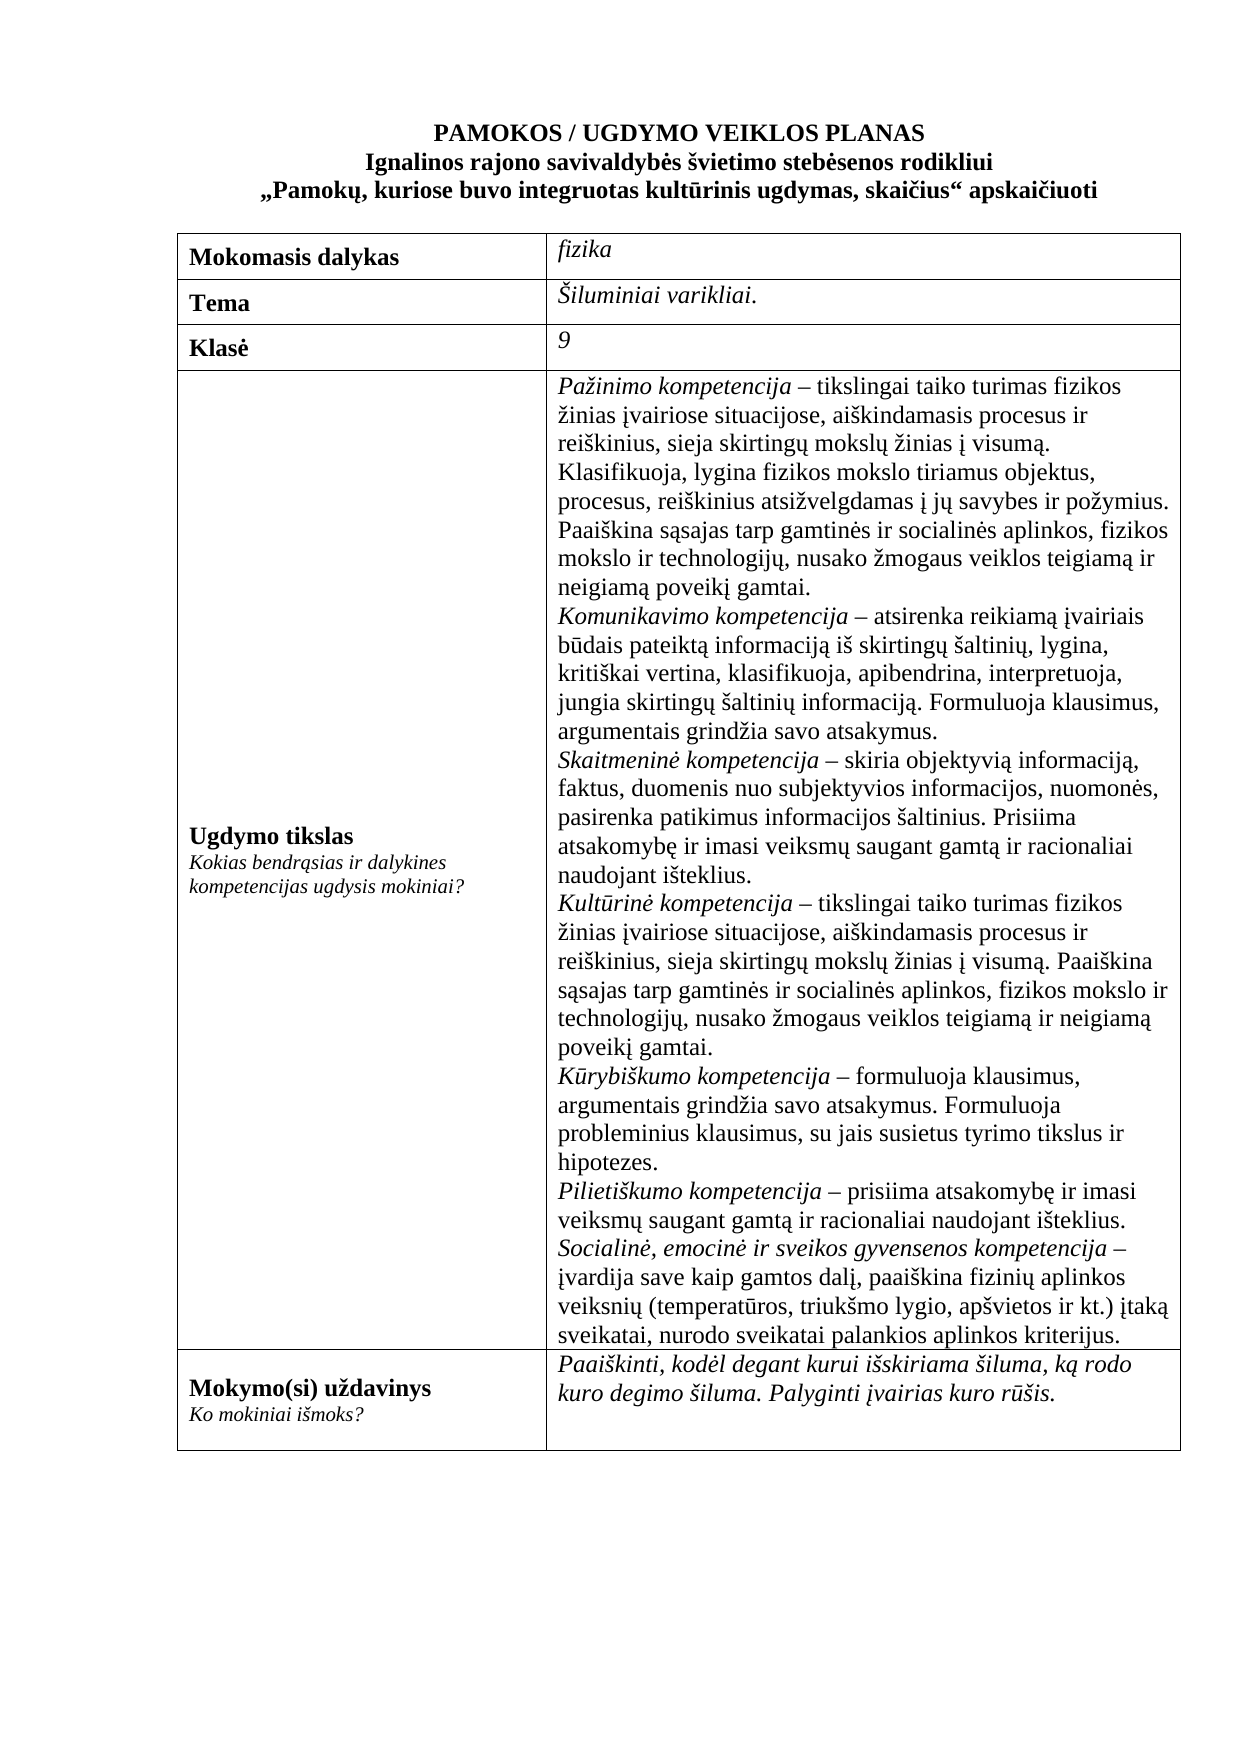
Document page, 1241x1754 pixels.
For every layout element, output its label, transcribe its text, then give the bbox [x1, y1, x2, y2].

text Ignalinos rajono savivaldybės švietimo stebėsenos rodikliui [177, 147, 1181, 176]
table_cell Paaiškinti, kodėl degant kurui išskiriama šiluma, ką rodo kuro degimo šiluma. Palyginti įvairias kuro rūšis. [547, 1350, 1180, 1450]
text PAMOKOS / UGDYMO VEIKLOS PLANAS [177, 118, 1181, 147]
table_cell 9 [547, 325, 1180, 370]
table_cell Klasė [178, 325, 546, 370]
text „Pamokų, kuriose buvo integruotas kultūrinis ugdymas, skaičius“ apskaičiuoti [177, 176, 1181, 204]
table_cell Šiluminiai varikliai. [547, 280, 1180, 324]
table_cell Tema [178, 280, 546, 324]
table_header Mokomasis dalykas [178, 234, 546, 279]
table_cell Ugdymo tikslas Kokias bendrąsias ir dalykines kompetencijas ugdysis mokiniai? [178, 371, 546, 1348]
table_cell Mokymo(si) uždavinys Ko mokiniai išmoks? [178, 1350, 546, 1450]
table_cell Pažinimo kompetencija – tikslingai taiko turimas fizikos žinias įvairiose situacijose, aiškindamasis procesus ir reiškinius, sieja skirtingų mokslų žinias į visumą. Klasifikuoja, lygina fizikos mokslo tiriamus objektus, procesus, reiškinius atsižvelgdamas į jų savybes ir požymius. Paaiškina sąsajas tarp gamtinės ir socialinės aplinkos, fizikos mokslo ir technologijų, nusako žmogaus veiklos teigiamą ir neigiamą poveikį gamtai. Komunikavimo kompetencija – atsirenka reikiamą įvairiais būdais pateiktą informaciją iš skirtingų šaltinių, lygina, kritiškai vertina, klasifikuoja, apibendrina, interpretuoja, jungia skirtingų šaltinių informaciją. Formuluoja klausimus, argumentais grindžia savo atsakymus. Skaitmeninė kompetencija – skiria objektyvią informaciją, faktus, duomenis nuo subjektyvios informacijos, nuomonės, pasirenka patikimus informacijos šaltinius. Prisiima atsakomybę ir imasi veiksmų saugant gamtą ir racionaliai naudojant išteklius. Kultūrinė kompetencija – tikslingai taiko turimas fizikos žinias įvairiose situacijose, aiškindamasis procesus ir reiškinius, sieja skirtingų mokslų žinias į visumą. Paaiškina sąsajas tarp gamtinės ir socialinės aplinkos, fizikos mokslo ir technologijų, nusako žmogaus veiklos teigiamą ir neigiamą poveikį gamtai. Kūrybiškumo kompetencija – formuluoja klausimus, argumentais grindžia savo atsakymus. Formuluoja probleminius klausimus, su jais susietus tyrimo tikslus ir hipotezes. Pilietiškumo kompetencija – prisiima atsakomybę ir imasi veiksmų saugant gamtą ir racionaliai naudojant išteklius. Socialinė, emocinė ir sveikos gyvensenos kompetencija – įvardija save kaip gamtos dalį, paaiškina fizinių aplinkos veiksnių (temperatūros, triukšmo lygio, apšvietos ir kt.) įtaką sveikatai, nurodo sveikatai palankios aplinkos kriterijus. [547, 371, 1180, 1348]
table_header fizika [547, 234, 1180, 279]
